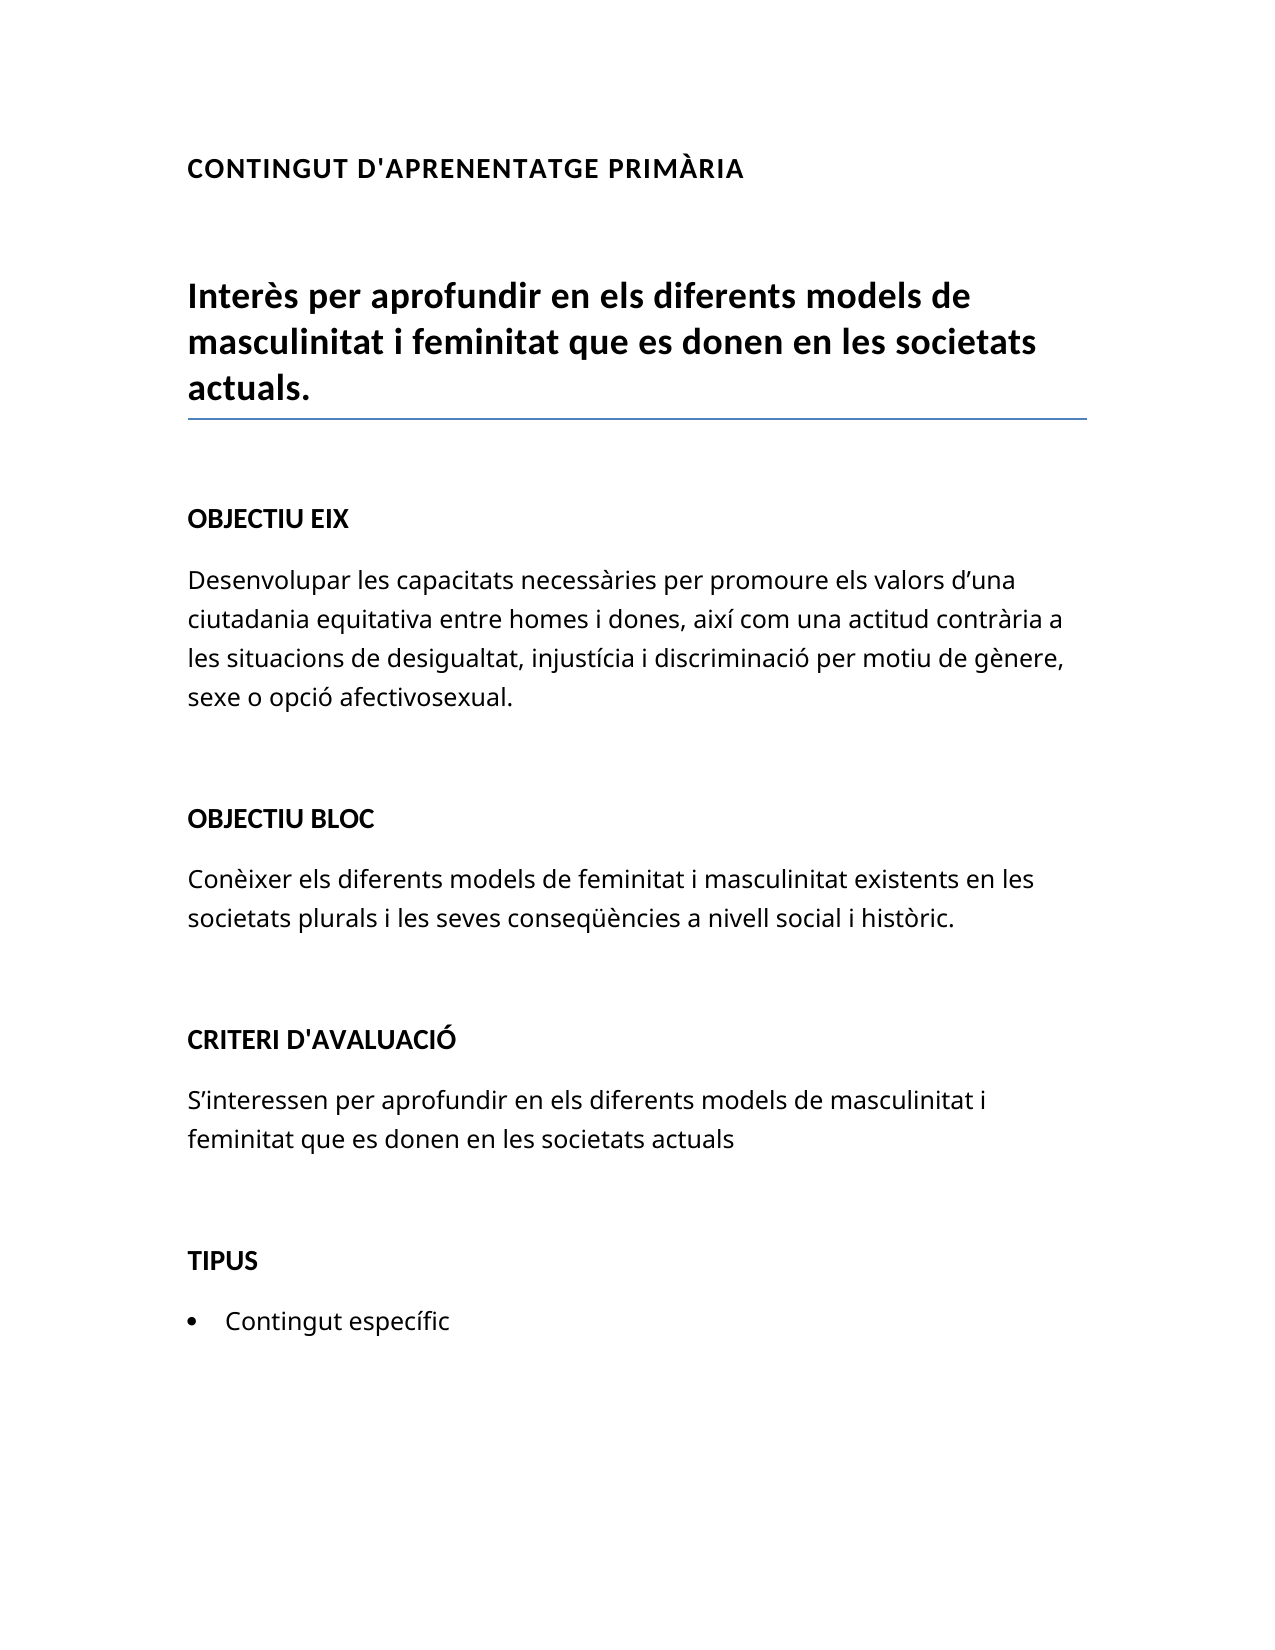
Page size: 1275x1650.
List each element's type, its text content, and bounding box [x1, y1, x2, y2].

text S’interessen per aprofundir en els diferents models de masculinitat i feminitat que es donen en les societats actuals [187, 1082, 1087, 1156]
title Interès per aprofundir en els diferents models de masculinitat i feminitat que es donen en les societats actuals. [187, 272, 1087, 420]
subtitle CRITERI D'AVALUACIÓ [187, 1021, 1087, 1056]
list Contingut específic [187, 1303, 1087, 1337]
text Desenvolupar les capacitats necessàries per promoure els valors d’una ciutadania equitativa entre homes i dones, així com una actitud contrària a les situacions de desigualtat, injustícia i discriminació per motiu de gènere, sexe o opció afectivosexual. [187, 562, 1087, 714]
text Conèixer els diferents models de feminitat i masculinitat existents en les societats plurals i les seves conseqüències a nivell social i històric. [187, 862, 1087, 935]
subtitle CONTINGUT D'APRENENTATGE PRIMÀRIA [187, 150, 1087, 186]
subtitle OBJECTIU BLOC [187, 800, 1087, 835]
subtitle TIPUS [187, 1242, 1087, 1277]
subtitle OBJECTIU EIX [187, 501, 1087, 536]
